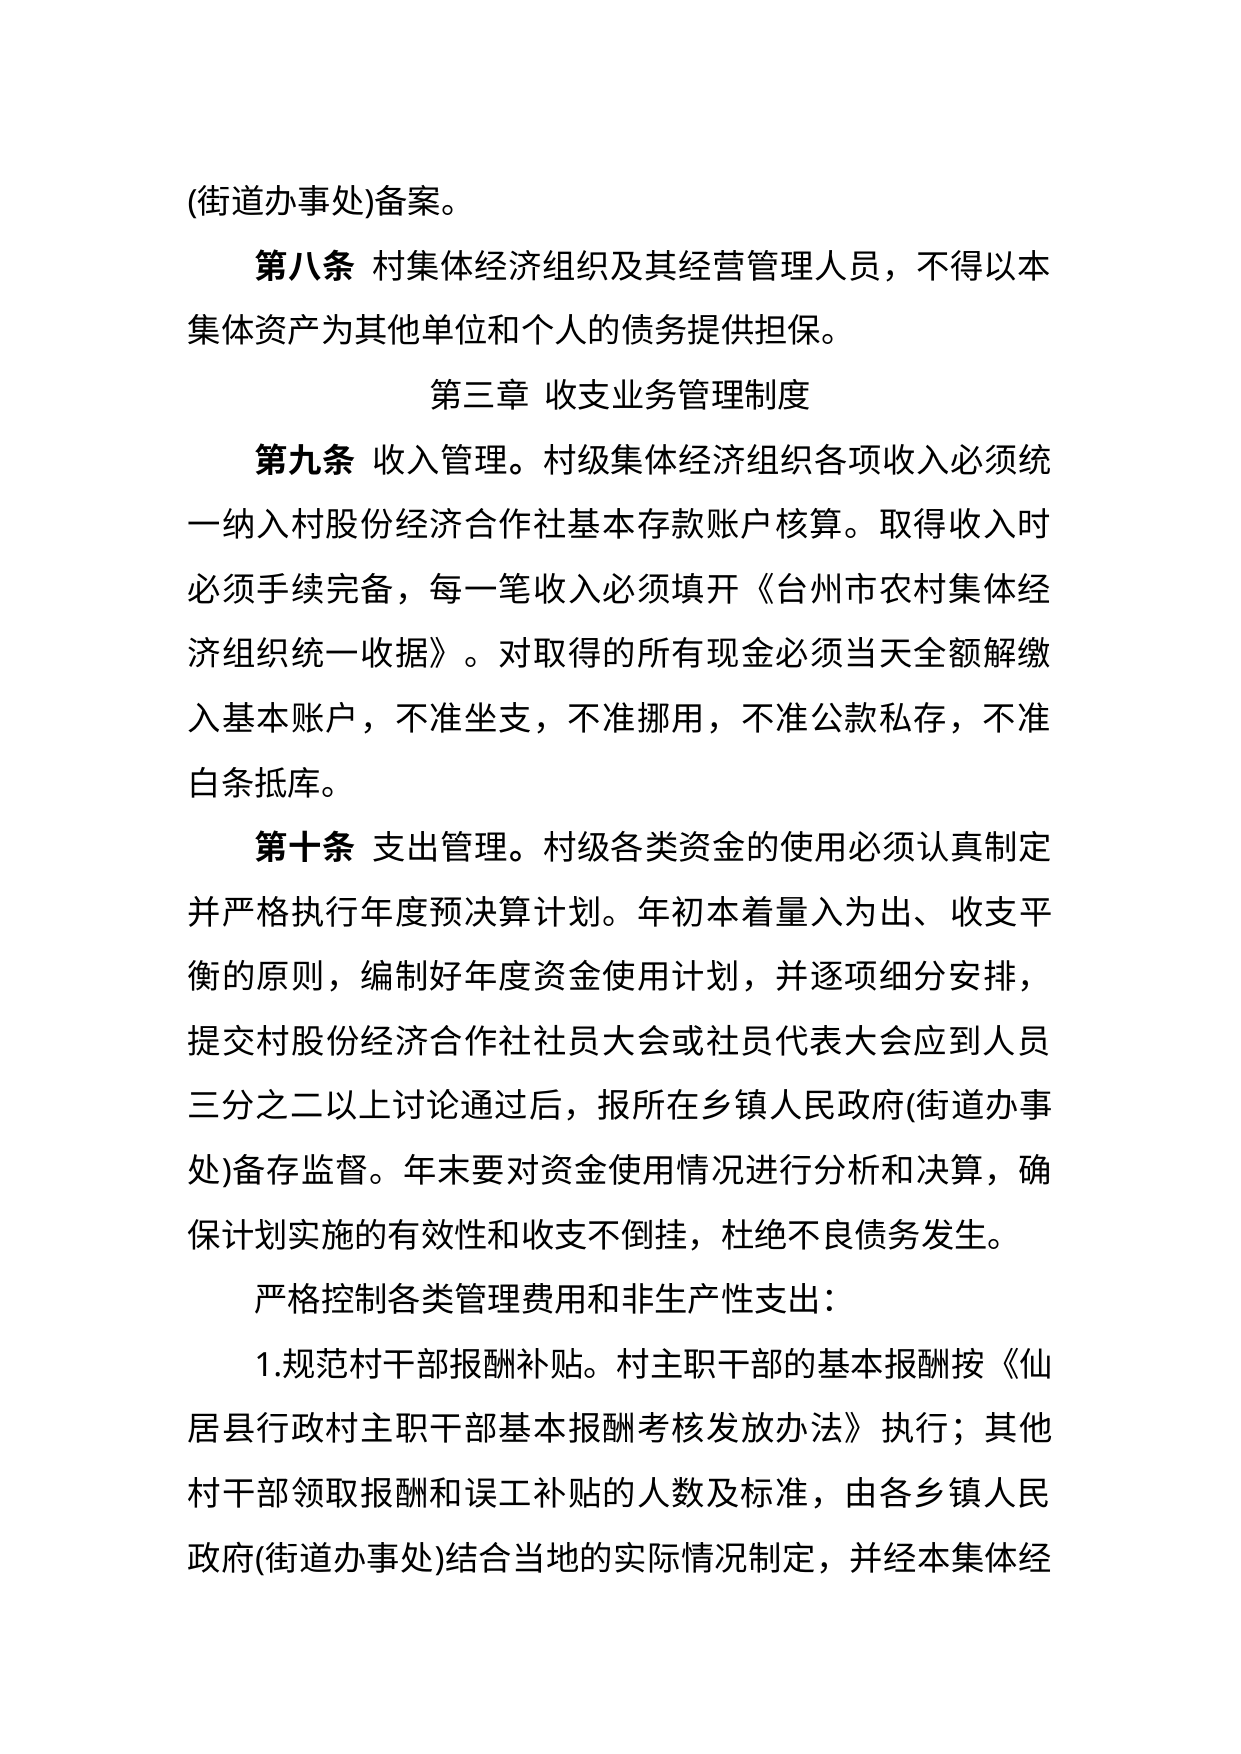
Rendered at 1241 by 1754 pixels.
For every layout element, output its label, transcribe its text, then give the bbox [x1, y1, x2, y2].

text 第三章 收支业务管理制度 [187, 356, 1053, 420]
text 第九条 收入管理。村级集体经济组织各项收入必须统一纳入村股份经济合作社基本存款账户核算。取得收入时，必须手续完备，每一笔收入必须填开《台州市农村集体经济组织统一收据》。对取得的所有现金必须当天全额解缴入基本账户，不准坐支，不准挪用，不准公款私存，不准白条抵库。 [187, 420, 1053, 808]
text 第十条 支出管理。村级各类资金的使用必须认真制定并严格执行年度预决算计划。年初本着量入为出、收支平衡的原则，编制好年度资金使用计划，并逐项细分安排，提交村股份经济合作社社员大会或社员代表大会应到人员三分之二以上讨论通过后，报所在乡镇人民政府(街道办事处)备存监督。年末要对资金使用情况进行分析和决算，确保计划实施的有效性和收支不倒挂，杜绝不良债务发生。 [187, 808, 1053, 1260]
text 严格控制各类管理费用和非生产性支出： [187, 1260, 1053, 1324]
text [187, 162, 1053, 227]
text 第八条 村集体经济组织及其经营管理人员，不得以本集体资产为其他单位和个人的债务提供担保。 [187, 227, 1053, 356]
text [187, 1324, 1053, 1583]
